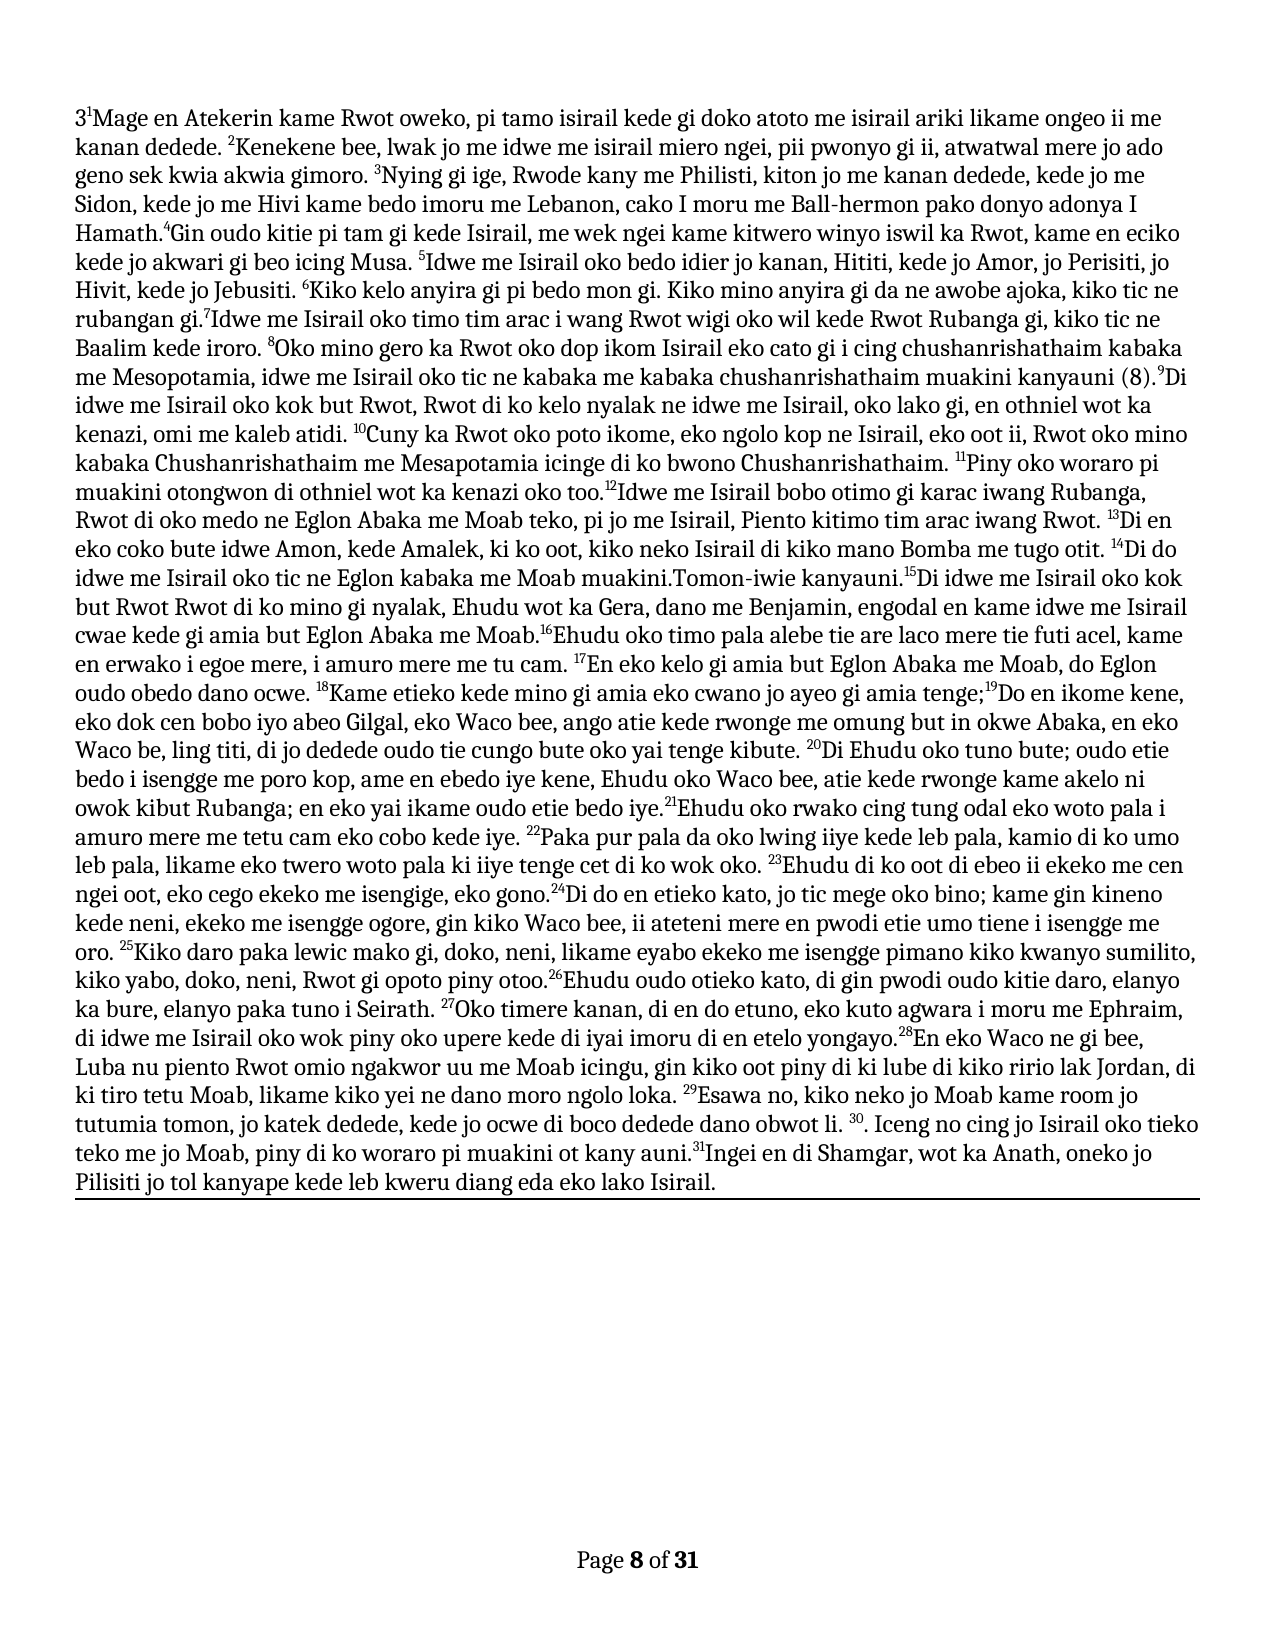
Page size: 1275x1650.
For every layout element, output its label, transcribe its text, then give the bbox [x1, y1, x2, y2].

text 31Mage en Atekerin kame Rwot oweko, pi tamo isirail kede gi doko atoto me isirail ariki likame ongeo ii me kanan dedede. 2Kenekene bee, lwak jo me idwe me isirail miero ngei, pii pwonyo gi ii, atwatwal mere jo ado geno sek kwia akwia gimoro. 3Nying gi ige, Rwode kany me Philisti, kiton jo me kanan dedede, kede jo me Sidon, kede jo me Hivi kame bedo imoru me Lebanon, cako I moru me Ball-hermon pako donyo adonya I Hamath.4Gin oudo kitie pi tam gi kede Isirail, me wek ngei kame kitwero winyo iswil ka Rwot, kame en eciko kede jo akwari gi beo icing Musa. 5Idwe me Isirail oko bedo idier jo kanan, Hititi, kede jo Amor, jo Perisiti, jo Hivit, kede jo Jebusiti. 6Kiko kelo anyira gi pi bedo mon gi. Kiko mino anyira gi da ne awobe ajoka, kiko tic ne rubangan gi.7Idwe me Isirail oko timo tim arac i wang Rwot wigi oko wil kede Rwot Rubanga gi, kiko tic ne Baalim kede iroro. 8Oko mino gero ka Rwot oko dop ikom Isirail eko cato gi i cing chushanrishathaim kabaka me Mesopotamia, idwe me Isirail oko tic ne kabaka me kabaka chushanrishathaim muakini kanyauni (8).9Di idwe me Isirail oko kok but Rwot, Rwot di ko kelo nyalak ne idwe me Isirail, oko lako gi, en othniel wot ka kenazi, omi me kaleb atidi. 10Cuny ka Rwot oko poto ikome, eko ngolo kop ne Isirail, eko oot ii, Rwot oko mino kabaka Chushanrishathaim me Mesapotamia icinge di ko bwono Chushanrishathaim. 11Piny oko woraro pi muakini otongwon di othniel wot ka kenazi oko too.12Idwe me Isirail bobo otimo gi karac iwang Rubanga, Rwot di oko medo ne Eglon Abaka me Moab teko, pi jo me Isirail, Piento kitimo tim arac iwang Rwot. 13Di en eko coko bute idwe Amon, kede Amalek, ki ko oot, kiko neko Isirail di kiko mano Bomba me tugo otit. 14Di do idwe me Isirail oko tic ne Eglon kabaka me Moab muakini.Tomon-iwie kanyauni.15Di idwe me Isirail oko kok but Rwot Rwot di ko mino gi nyalak, Ehudu wot ka Gera, dano me Benjamin, engodal en kame idwe me Isirail cwae kede gi amia but Eglon Abaka me Moab.16Ehudu oko timo pala alebe tie are laco mere tie futi acel, kame en erwako i egoe mere, i amuro mere me tu cam. 17En eko kelo gi amia but Eglon Abaka me Moab, do Eglon oudo obedo dano ocwe. 18Kame etieko kede mino gi amia eko cwano jo ayeo gi amia tenge;19Do en ikome kene, eko dok cen bobo iyo abeo Gilgal, eko Waco bee, ango atie kede rwonge me omung but in okwe Abaka, en eko Waco be, ling titi, di jo dedede oudo tie cungo bute oko yai tenge kibute. 20Di Ehudu oko tuno bute; oudo etie bedo i isengge me poro kop, ame en ebedo iye kene, Ehudu oko Waco bee, atie kede rwonge kame akelo ni owok kibut Rubanga; en eko yai ikame oudo etie bedo iye.21Ehudu oko rwako cing tung odal eko woto pala i amuro mere me tetu cam eko cobo kede iye. 22Paka pur pala da oko lwing iiye kede leb pala, kamio di ko umo leb pala, likame eko twero woto pala ki iiye tenge cet di ko wok oko. 23Ehudu di ko oot di ebeo ii ekeko me cen ngei oot, eko cego ekeko me isengige, eko gono.24Di do en etieko kato, jo tic mege oko bino; kame gin kineno kede neni, ekeko me isengge ogore, gin kiko Waco bee, ii ateteni mere en pwodi etie umo tiene i isengge me oro. 25Kiko daro paka lewic mako gi, doko, neni, likame eyabo ekeko me isengge pimano kiko kwanyo sumilito, kiko yabo, doko, neni, Rwot gi opoto piny otoo.26Ehudu oudo otieko kato, di gin pwodi oudo kitie daro, elanyo ka bure, elanyo paka tuno i Seirath. 27Oko timere kanan, di en do etuno, eko kuto agwara i moru me Ephraim, di idwe me Isirail oko wok piny oko upere kede di iyai imoru di en etelo yongayo.28En eko Waco ne gi bee, Luba nu piento Rwot omio ngakwor uu me Moab icingu, gin kiko oot piny di ki lube di kiko ririo lak Jordan, di ki tiro tetu Moab, likame kiko yei ne dano moro ngolo loka. 29Esawa no, kiko neko jo Moab kame room jo tutumia tomon, jo katek dedede, kede jo ocwe di boco dedede dano obwot li. 30. Iceng no cing jo Isirail oko tieko teko me jo Moab, piny di ko woraro pi muakini ot kany auni.31Ingei en di Shamgar, wot ka Anath, oneko jo Pilisiti jo tol kanyape kede leb kweru diang eda eko lako Isirail. [75, 104, 1200, 1198]
